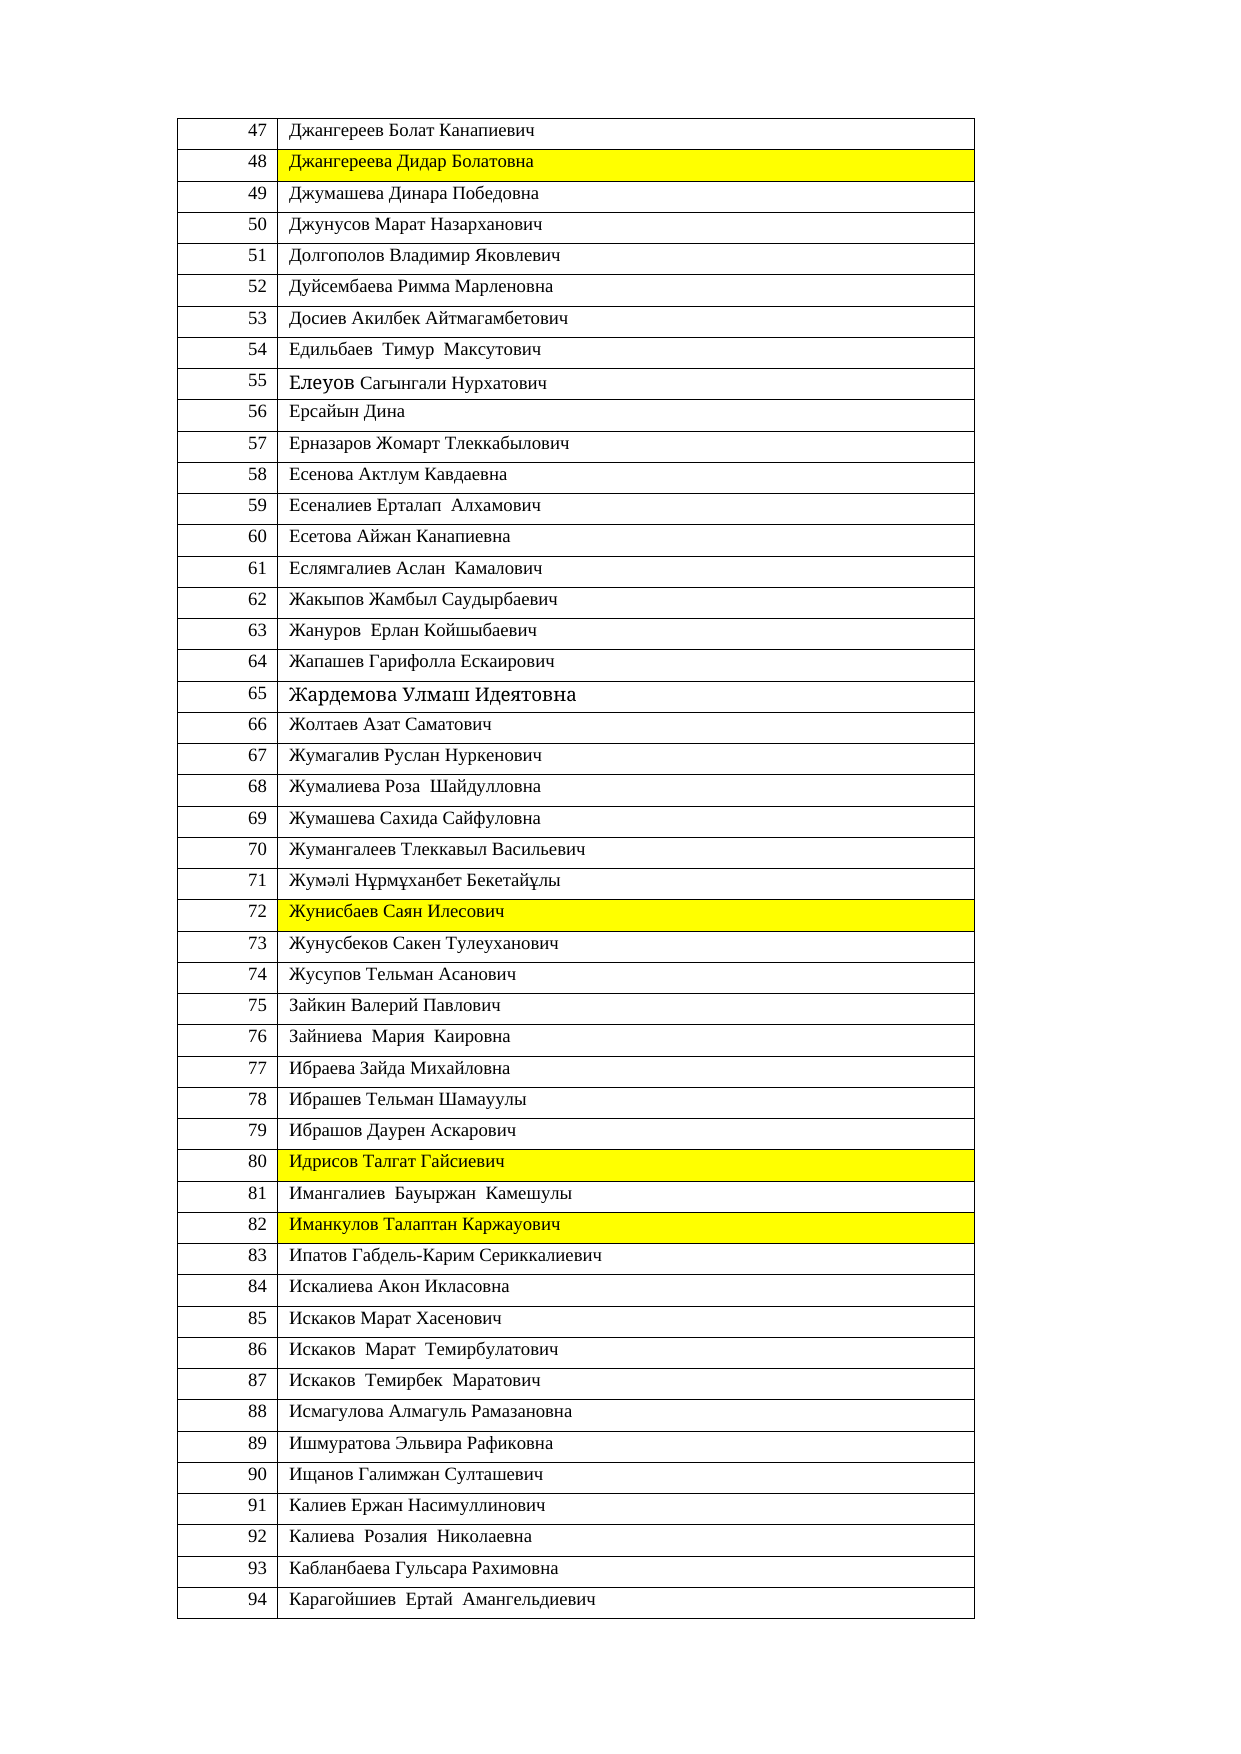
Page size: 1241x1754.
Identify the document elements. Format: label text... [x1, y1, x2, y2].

table_cell 76 [178, 1025, 277, 1056]
table_cell Джунусов Марат Назарханович [278, 213, 974, 243]
table_cell Жусупов Тельман Асанович [278, 963, 974, 993]
table_cell 79 [178, 1119, 277, 1149]
table_cell 50 [178, 213, 277, 243]
table_cell Жумагалив Руслан Нуркенович [278, 744, 974, 774]
table_cell 64 [178, 650, 277, 681]
table_cell 55 [178, 369, 277, 399]
table_cell Калиев Ержан Насимуллинович [278, 1494, 974, 1524]
table_cell Жапашев Гарифолла Ескаирович [278, 650, 974, 681]
table_cell 63 [178, 619, 277, 649]
table_cell 48 [178, 150, 277, 181]
table_cell Зайкин Валерий Павлович [278, 994, 974, 1024]
table_cell Джангереев Болат Канапиевич [278, 119, 974, 149]
table_cell 86 [178, 1338, 277, 1368]
table_cell Калиева Розалия Николаевна [278, 1525, 974, 1556]
table_cell Долгополов Владимир Яковлевич [278, 244, 974, 274]
table_cell Искаков Марат Хасенович [278, 1307, 974, 1337]
table_cell 87 [178, 1369, 277, 1399]
table_cell Ерназаров Жомарт Тлеккабылович [278, 432, 974, 462]
table_cell Карагойшиев Ертай Амангельдиевич [278, 1588, 974, 1618]
table_cell Дуйсембаева Римма Марленовна [278, 275, 974, 306]
table_cell 53 [178, 307, 277, 337]
table_cell Ибрашов Даурен Аскарович [278, 1119, 974, 1149]
table_cell 74 [178, 963, 277, 993]
table_cell Едильбаев Тимур Максутович [278, 338, 974, 368]
table_cell 72 [178, 900, 277, 931]
table_cell Жардемова Улмаш Идеятовна [278, 682, 974, 712]
table_cell Еслямгалиев Аслан Камалович [278, 557, 974, 587]
table_cell 70 [178, 838, 277, 868]
table_cell 57 [178, 432, 277, 462]
table_cell 61 [178, 557, 277, 587]
table_cell Иманкулов Талаптан Каржауович [278, 1213, 974, 1243]
table_cell 47 [178, 119, 277, 149]
table_cell 81 [178, 1182, 277, 1212]
table_cell Жумалиева Роза Шайдулловна [278, 775, 974, 806]
table_cell Джумашева Динара Победовна [278, 182, 974, 212]
table_cell 56 [178, 400, 277, 431]
table_cell 84 [178, 1275, 277, 1306]
table_cell Жунисбаев Саян Илесович [278, 900, 974, 931]
table_cell Ишмуратова Эльвира Рафиковна [278, 1432, 974, 1462]
table_cell Жунусбеков Сакен Тулеуханович [278, 932, 974, 962]
table_cell 49 [178, 182, 277, 212]
table_cell 78 [178, 1088, 277, 1118]
table_cell 91 [178, 1494, 277, 1524]
table_cell 65 [178, 682, 277, 712]
table_cell Ибрашев Тельман Шамауулы [278, 1088, 974, 1118]
table_cell Елеуов Сагынгали Нурхатович [278, 369, 974, 399]
table_cell 60 [178, 525, 277, 556]
table_cell Досиев Акилбек Айтмагамбетович [278, 307, 974, 337]
table_cell 92 [178, 1525, 277, 1556]
table_cell 94 [178, 1588, 277, 1618]
table_cell Есенова Актлум Кавдаевна [278, 463, 974, 493]
table_cell 52 [178, 275, 277, 306]
table_cell Жумашева Сахида Сайфуловна [278, 807, 974, 837]
table_cell Есетова Айжан Канапиевна [278, 525, 974, 556]
table_cell 93 [178, 1557, 277, 1587]
table_cell Джангереева Дидар Болатовна [278, 150, 974, 181]
table_cell 82 [178, 1213, 277, 1243]
table_cell Искаков Марат Темирбулатович [278, 1338, 974, 1368]
table_cell 71 [178, 869, 277, 899]
table_cell 67 [178, 744, 277, 774]
table_cell 58 [178, 463, 277, 493]
table_cell Жумәлі Нұрмұханбет Бекетайұлы [278, 869, 974, 899]
table_cell Ибраева Зайда Михайловна [278, 1057, 974, 1087]
table_cell 59 [178, 494, 277, 524]
table_cell Ищанов Галимжан Султашевич [278, 1463, 974, 1493]
table_cell Есеналиев Ерталап Алхамович [278, 494, 974, 524]
table_cell Идрисов Талгат Гайсиевич [278, 1150, 974, 1181]
table_cell Искаков Темирбек Маратович [278, 1369, 974, 1399]
table_cell 66 [178, 713, 277, 743]
table_cell Искалиева Акон Икласовна [278, 1275, 974, 1306]
table_cell 83 [178, 1244, 277, 1274]
table_cell Жумангалеев Тлеккавыл Васильевич [278, 838, 974, 868]
table_cell Имангалиев Бауыржан Камешулы [278, 1182, 974, 1212]
table_cell 68 [178, 775, 277, 806]
table_cell Жолтаев Азат Саматович [278, 713, 974, 743]
table_cell 90 [178, 1463, 277, 1493]
table_cell 80 [178, 1150, 277, 1181]
table_cell Исмагулова Алмагуль Рамазановна [278, 1400, 974, 1431]
table_cell 85 [178, 1307, 277, 1337]
table_cell 73 [178, 932, 277, 962]
table_cell Ерсайын Дина [278, 400, 974, 431]
table_cell 51 [178, 244, 277, 274]
table_cell 54 [178, 338, 277, 368]
table_cell 77 [178, 1057, 277, 1087]
table_cell Жануров Ерлан Койшыбаевич [278, 619, 974, 649]
table_cell 75 [178, 994, 277, 1024]
table_cell 69 [178, 807, 277, 837]
table_cell 62 [178, 588, 277, 618]
table_cell 89 [178, 1432, 277, 1462]
table_cell Жакыпов Жамбыл Саудырбаевич [278, 588, 974, 618]
table_cell 88 [178, 1400, 277, 1431]
table_cell Зайниева Мария Каировна [278, 1025, 974, 1056]
table_cell Кабланбаева Гульсара Рахимовна [278, 1557, 974, 1587]
table_cell Ипатов Габдель-Карим Сериккалиевич [278, 1244, 974, 1274]
